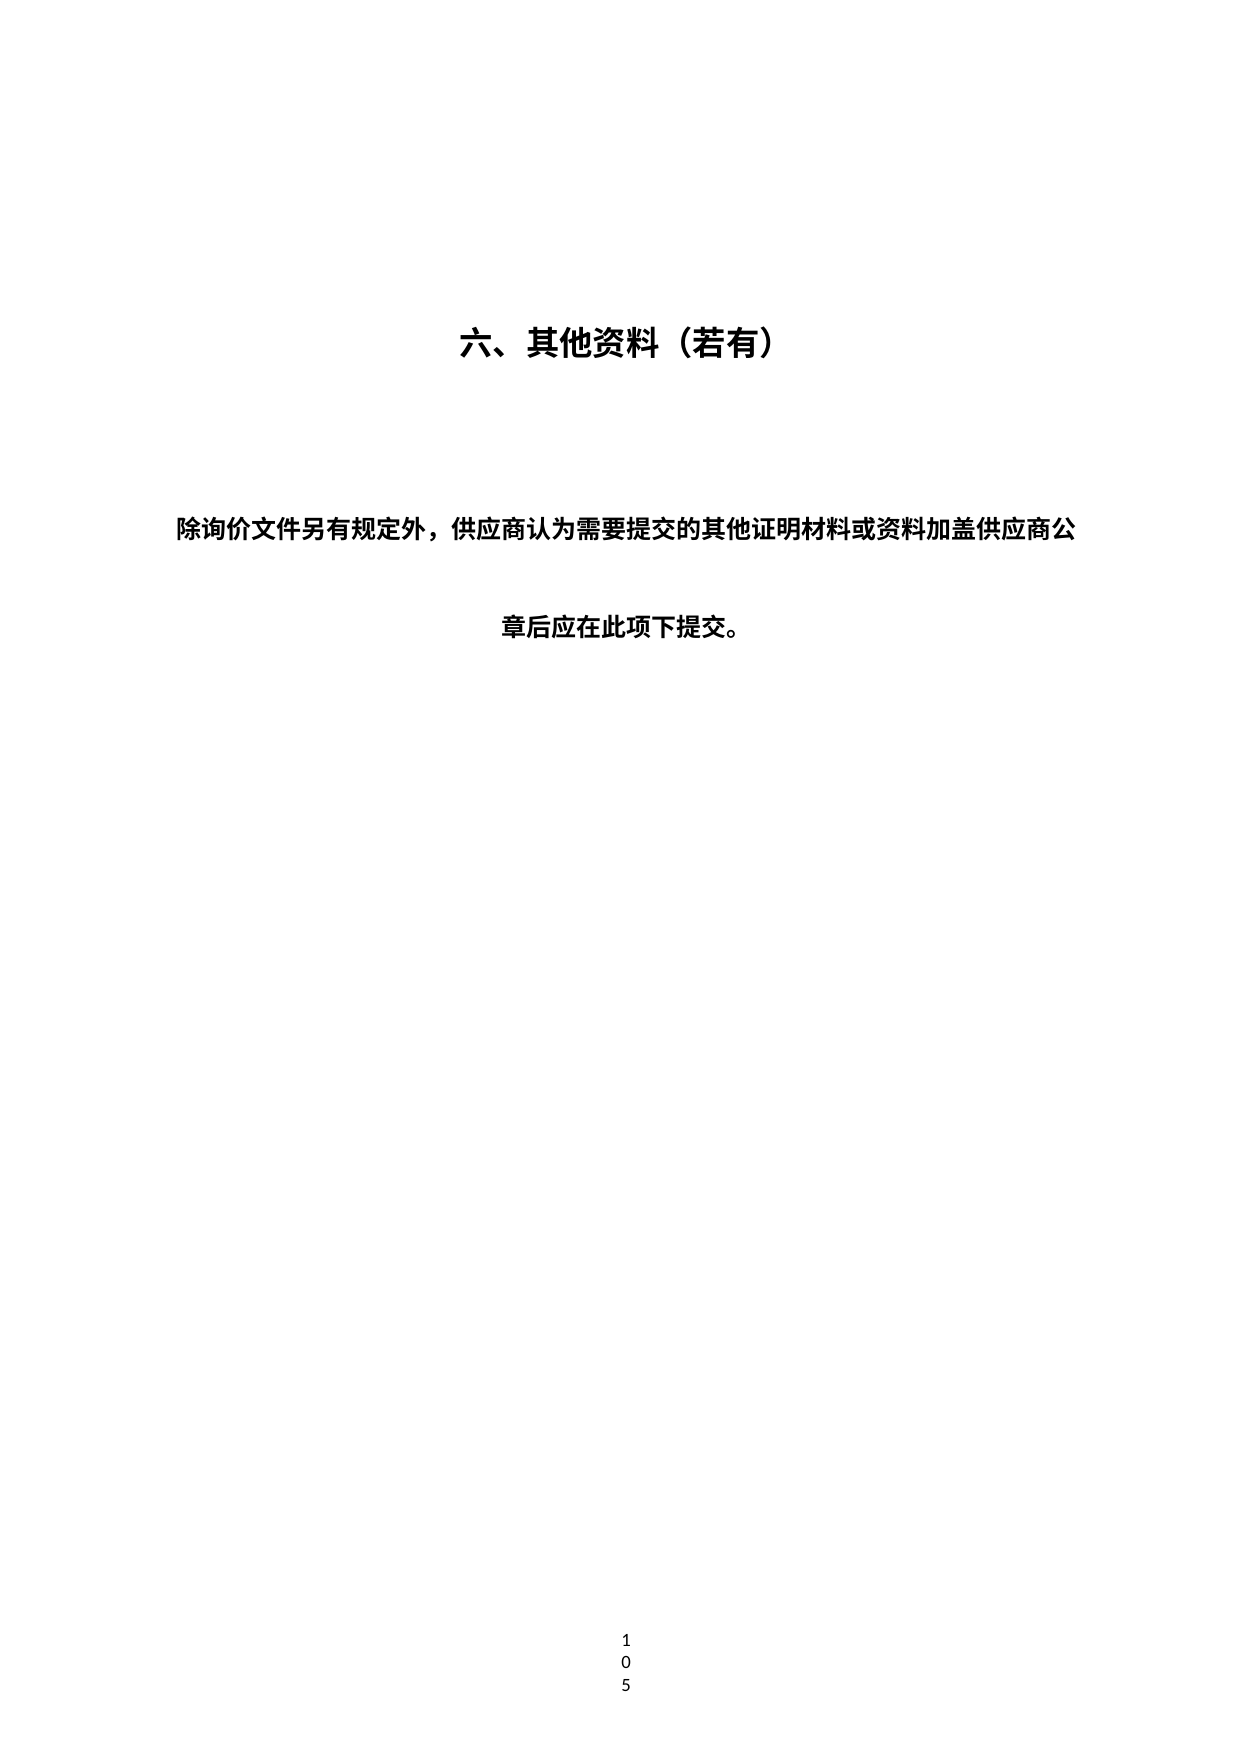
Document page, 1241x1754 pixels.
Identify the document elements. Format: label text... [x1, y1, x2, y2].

text 除询价文件另有规定外，供应商认为需要提交的其他证明材料或资料加盖供应商公章后应在此项下提交。 [165, 495, 1087, 658]
text 六、其他资料（若有） [165, 309, 1087, 374]
